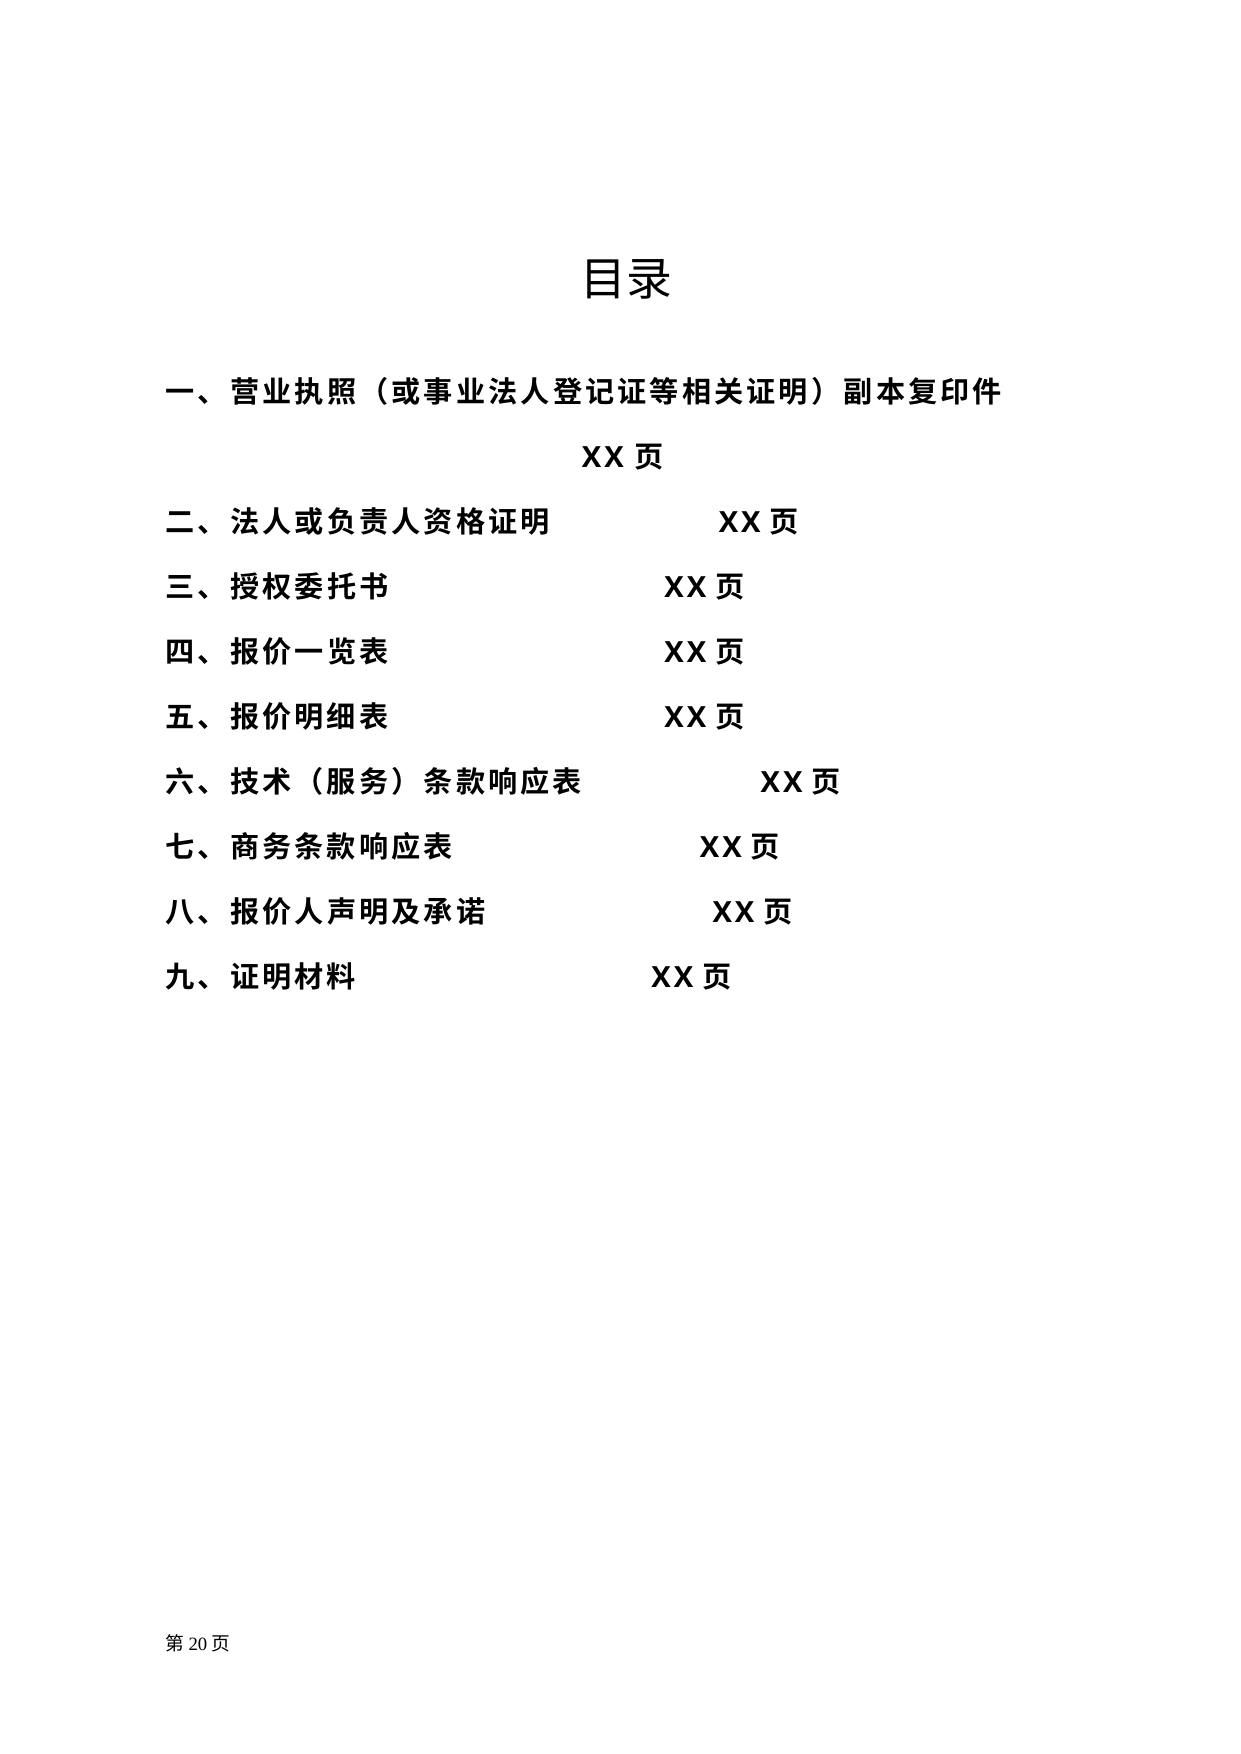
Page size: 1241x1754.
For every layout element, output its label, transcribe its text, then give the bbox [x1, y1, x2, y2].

list 技术（服务）条款响应表 XX页 [165, 747, 1087, 812]
list 授权委托书 XX页 [165, 552, 1087, 617]
list 法人或负责人资格证明 XX页 [165, 487, 1087, 552]
list 证明材料 XX页 [165, 942, 1087, 1007]
list 报价明细表 XX页 [165, 682, 1087, 747]
text 目录 [165, 227, 1087, 324]
list 商务条款响应表 XX页 [165, 812, 1087, 877]
list 报价人声明及承诺 XX页 [165, 877, 1087, 942]
list 营业执照（或事业法人登记证等相关证明）副本复印件 [165, 357, 1087, 422]
list 报价一览表 XX页 [165, 617, 1087, 682]
text XX页 [165, 422, 1087, 487]
